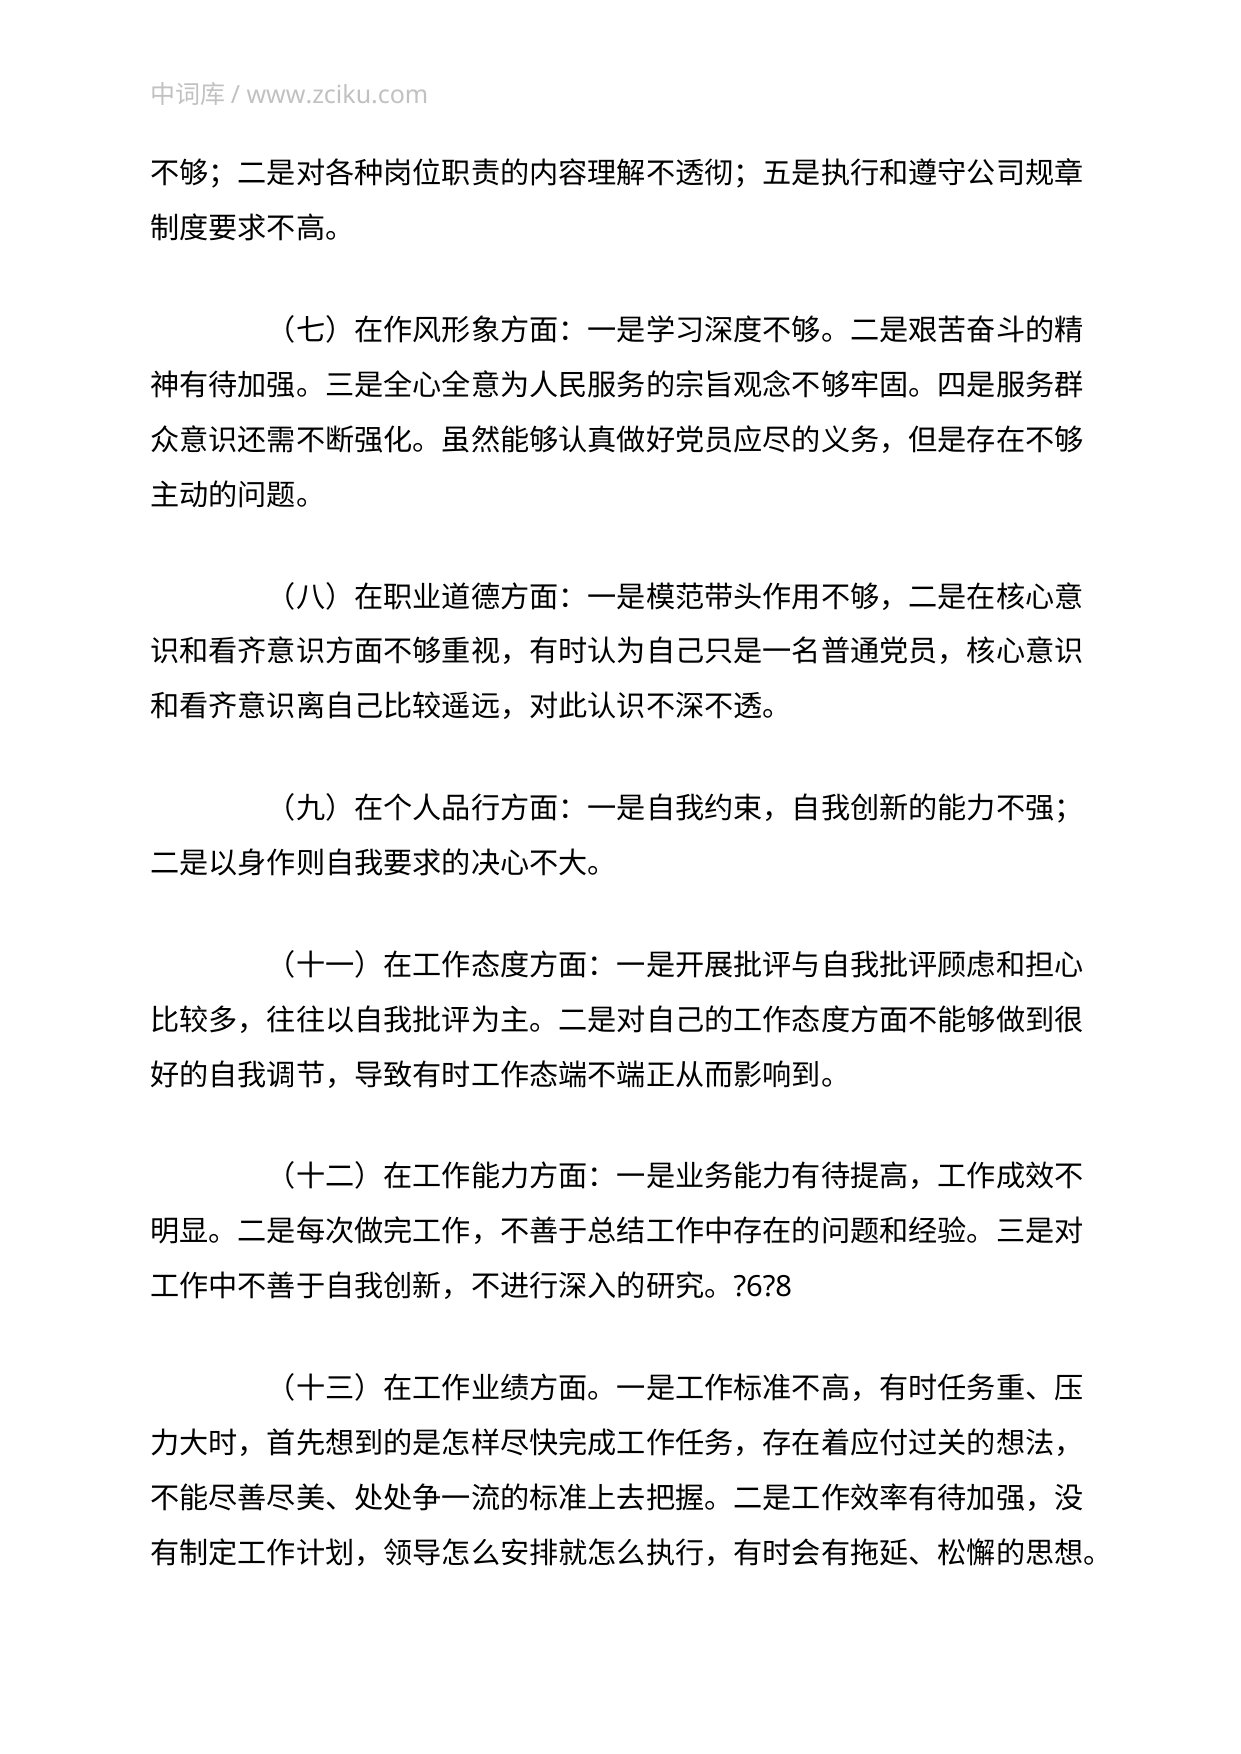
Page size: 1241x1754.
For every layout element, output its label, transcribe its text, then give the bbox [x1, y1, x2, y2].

text （十一）在工作态度方面：一是开展批评与自我批评顾虑和担心比较多，往往以自我批评为主。二是对自己的工作态度方面不能够做到很好的自我调节，导致有时工作态端不端正从而影响到。 [150, 941, 1090, 1093]
text （八）在职业道德方面：一是模范带头作用不够，二是在核心意识和看齐意识方面不够重视，有时认为自己只是一名普通党员，核心意识和看齐意识离自己比较遥远，对此认识不深不透。 [150, 573, 1090, 725]
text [150, 150, 1090, 247]
text （七）在作风形象方面：一是学习深度不够。二是艰苦奋斗的精神有待加强。三是全心全意为人民服务的宗旨观念不够牢固。四是服务群众意识还需不断强化。虽然能够认真做好党员应尽的义务，但是存在不够主动的问题。 [150, 307, 1090, 514]
text （十二）在工作能力方面：一是业务能力有待提高，工作成效不明显。二是每次做完工作，不善于总结工作中存在的问题和经验。三是对工作中不善于自我创新，不进行深入的研究。?6?8 [150, 1153, 1090, 1305]
text （十三）在工作业绩方面。一是工作标准不高，有时任务重、压力大时，首先想到的是怎样尽快完成工作任务，存在着应付过关的想法，不能尽善尽美、处处争一流的标准上去把握。二是工作效率有待加强，没有制定工作计划，领导怎么安排就怎么执行，有时会有拖延、松懈的思想。 [150, 1365, 1090, 1572]
text （九）在个人品行方面：一是自我约束，自我创新的能力不强；二是以身作则自我要求的决心不大。 [150, 785, 1090, 882]
